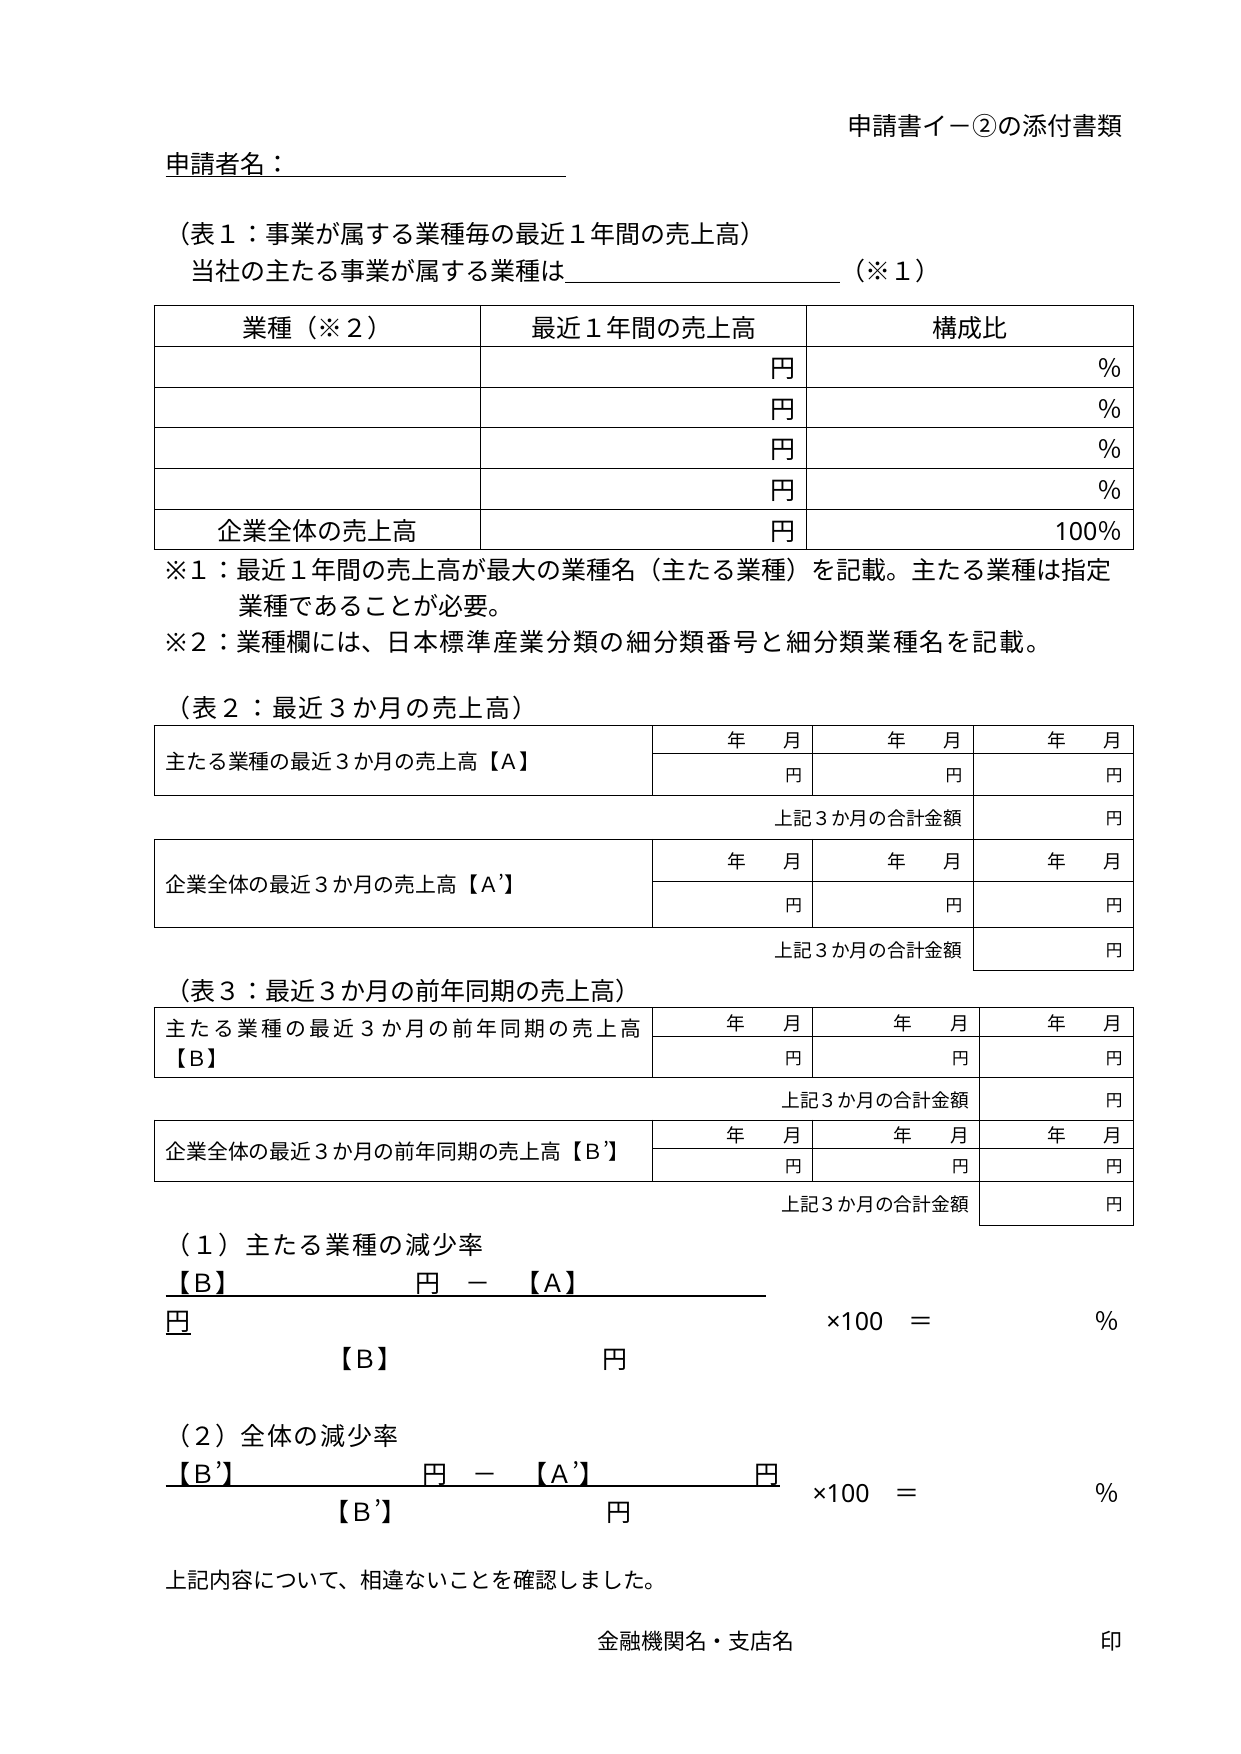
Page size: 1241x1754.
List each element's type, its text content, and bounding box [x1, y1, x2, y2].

table_header 年 月 [980, 1008, 1133, 1036]
table_cell 円 [813, 1037, 979, 1077]
table_header 構成比 [807, 306, 1133, 346]
text （２）全体の減少率 [165, 1414, 1122, 1452]
table_cell ％ [807, 469, 1133, 508]
table_cell 円 [813, 754, 973, 795]
table_header 年 月 [974, 726, 1133, 753]
table_header ×100 ＝ [801, 1453, 958, 1529]
table_cell 上記３か月の合計金額 [154, 796, 973, 839]
table_cell 上記３か月の合計金額 [154, 928, 973, 970]
table_header 年 月 [653, 1008, 812, 1036]
text （表２：最近３か月の売上高） [165, 689, 1122, 725]
table_header ×100 ＝ [801, 1262, 958, 1376]
table_header 主たる業種の最近３か月の前年同期の売上高【Ｂ】 [155, 1008, 652, 1077]
table_cell 円 [974, 796, 1133, 839]
text 金融機関名・支店名 印 [165, 1624, 1122, 1656]
table_header 主たる業種の最近３か月の売上高【Ａ】 [155, 726, 652, 795]
table_cell 上記３か月の合計金額 [154, 1078, 979, 1119]
text （表３：最近３か月の前年同期の売上高） [165, 971, 1122, 1007]
table_cell 年 月 [813, 840, 973, 881]
table_header 【Ｂ’】 円 － 【Ａ’】 円 [154, 1453, 801, 1491]
table_cell 円 [980, 1037, 1133, 1077]
table_cell 円 [481, 510, 806, 549]
table_cell 円 [481, 428, 806, 468]
table_header ％ [958, 1453, 1133, 1529]
table_cell 円 [653, 754, 812, 795]
table_cell 円 [974, 928, 1133, 970]
table_cell ％ [807, 347, 1133, 387]
table_cell 円 [481, 347, 806, 387]
table_cell ％ [807, 428, 1133, 468]
table_cell ％ [807, 388, 1133, 427]
table_cell 円 [481, 469, 806, 508]
table_cell 円 [481, 388, 806, 427]
text 上記内容について、相違ないことを確認しました。 [165, 1563, 1122, 1594]
table_cell 円 [653, 1037, 812, 1077]
text 申請書イ－②の添付書類 [165, 106, 1122, 143]
table_cell 円 [980, 1182, 1133, 1224]
table_cell 企業全体の最近３か月の売上高【Ａ’】 [155, 840, 652, 927]
table_cell 100％ [807, 510, 1133, 549]
text ※１：最近１年間の売上高が最大の業種名（主たる業種）を記載。主たる業種は指定業種であることが必要。 [165, 550, 1122, 623]
table_header ％ [958, 1262, 1133, 1376]
table_cell 【Ｂ】 円 [154, 1338, 801, 1376]
table_cell 年 月 [974, 840, 1133, 881]
table_header 業種（※２） [155, 306, 480, 346]
table_header 最近１年間の売上高 [481, 306, 806, 346]
text （表１：事業が属する業種毎の最近１年間の売上高） [165, 215, 1122, 251]
table_cell 円 [980, 1149, 1133, 1181]
text 申請者名： [165, 143, 1122, 181]
table_cell 円 [653, 882, 812, 927]
table_cell 【Ｂ’】 円 [154, 1491, 801, 1529]
table_cell 円 [974, 882, 1133, 927]
table_cell [155, 347, 480, 387]
table_cell 円 [813, 882, 973, 927]
table_header 【Ｂ】 円 － 【Ａ】 円 [154, 1262, 801, 1338]
table_cell 上記３か月の合計金額 [154, 1182, 979, 1224]
table_cell 円 [974, 754, 1133, 795]
table_cell 円 [980, 1078, 1133, 1119]
table_cell [155, 388, 480, 427]
table_cell 円 [653, 1149, 812, 1181]
table_header 年 月 [813, 1008, 979, 1036]
table_cell 円 [813, 1149, 979, 1181]
text 当社の主たる事業が属する業種は＿＿＿＿＿＿＿＿＿＿＿（※１） [165, 251, 1122, 287]
table_cell 企業全体の最近３か月の前年同期の売上高【Ｂ’】 [155, 1121, 652, 1181]
table_cell 年 月 [813, 1121, 979, 1148]
text ※２：業種欄には、日本標準産業分類の細分類番号と細分類業種名を記載。 [165, 623, 1122, 659]
table_cell [155, 469, 480, 508]
table_cell 企業全体の売上高 [155, 510, 480, 549]
table_cell 年 月 [653, 840, 812, 881]
table_header 年 月 [653, 726, 812, 753]
table_cell 年 月 [980, 1121, 1133, 1148]
text （１）主たる業種の減少率 [165, 1226, 1122, 1262]
table_cell 年 月 [653, 1121, 812, 1148]
table_cell [155, 428, 480, 468]
table_header 年 月 [813, 726, 973, 753]
